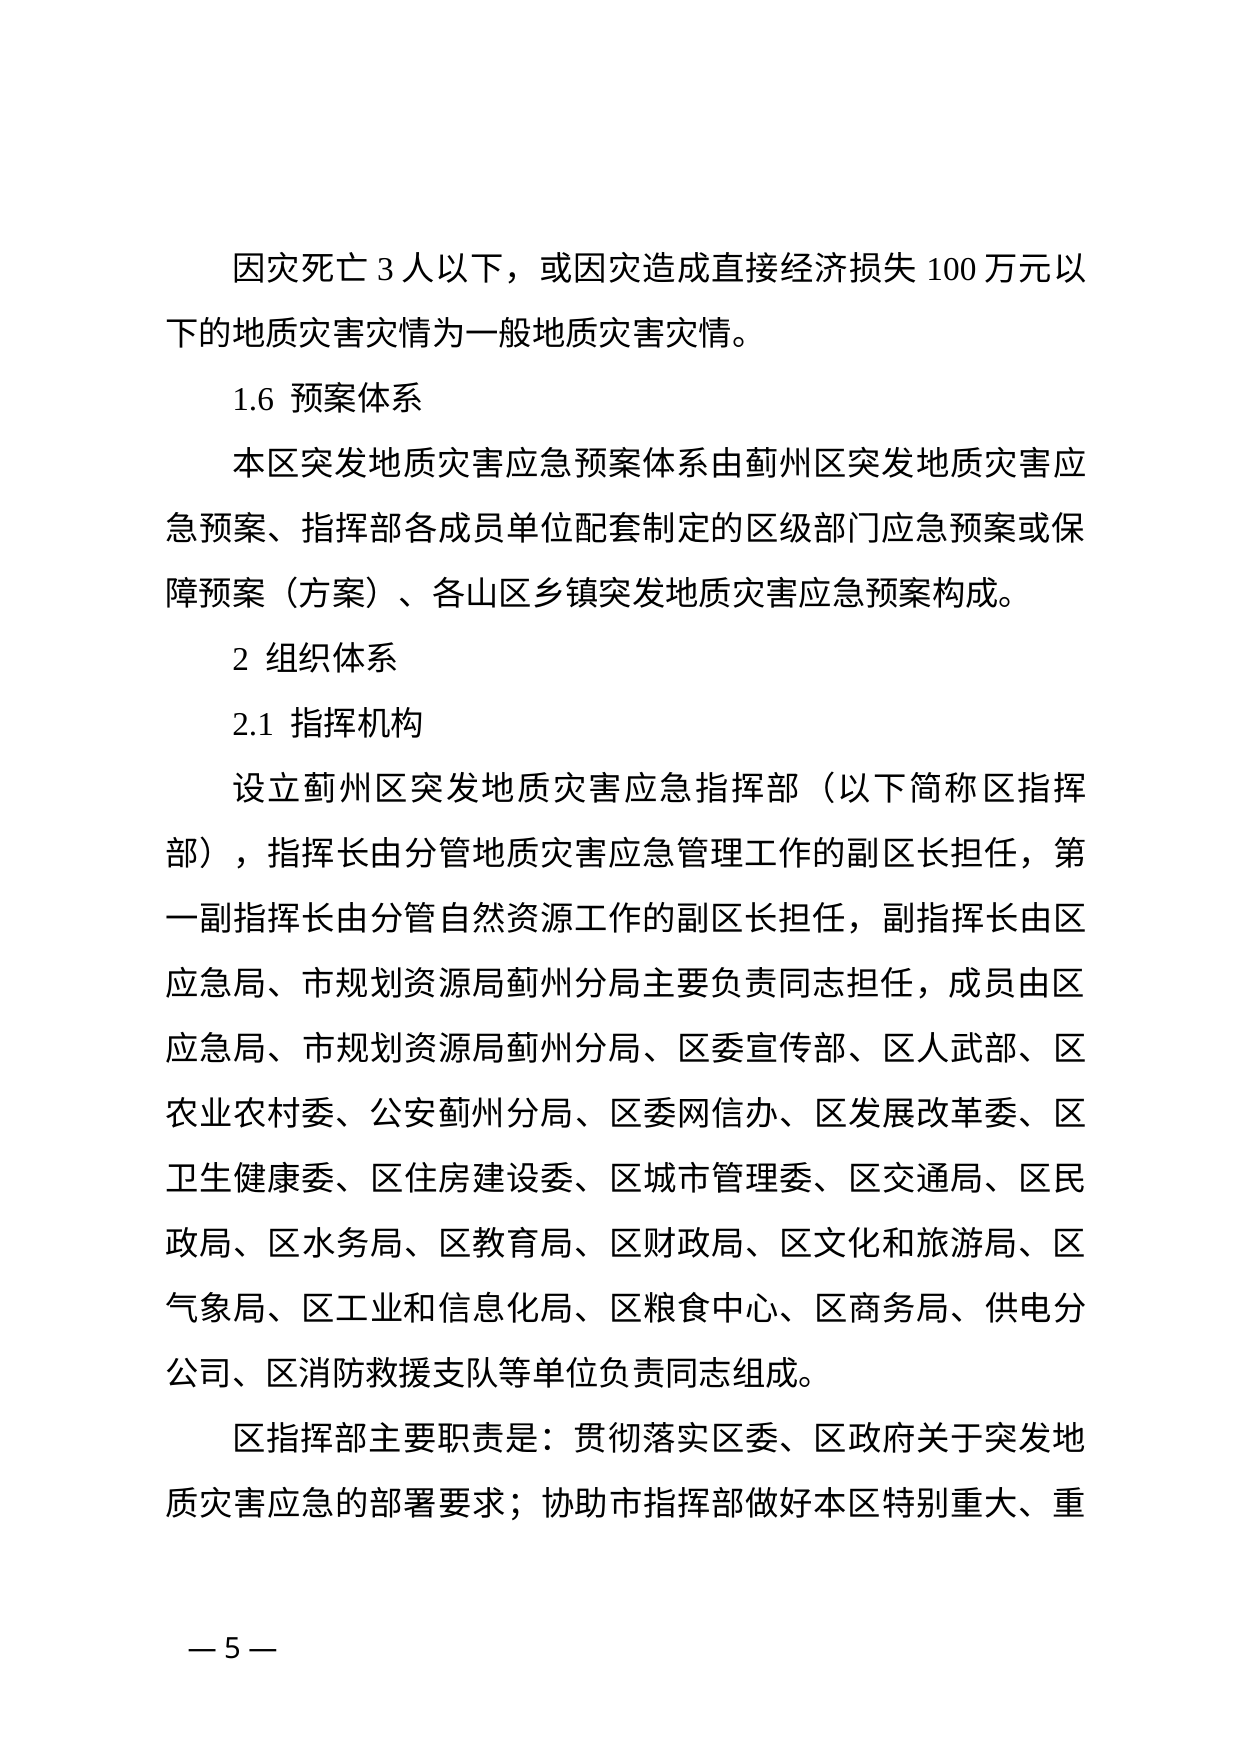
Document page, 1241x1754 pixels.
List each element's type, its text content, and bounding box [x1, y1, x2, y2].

text 因灾死亡3人以下，或因灾造成直接经济损失100万元以下的地质灾害灾情为一般地质灾害灾情。 [165, 233, 1087, 363]
text 2.1 指挥机构 [165, 688, 1087, 753]
text 2 组织体系 [165, 623, 1087, 688]
text 1.6 预案体系 [165, 363, 1087, 428]
text 设立蓟州区突发地质灾害应急指挥部（以下简称区指挥部），指挥长由分管地质灾害应急管理工作的副区长担任，第一副指挥长由分管自然资源工作的副区长担任，副指挥长由区应急局、市规划资源局蓟州分局主要负责同志担任，成员由区应急局、市规划资源局蓟州分局、区委宣传部、区人武部、区农业农村委、公安蓟州分局、区委网信办、区发展改革委、区卫生健康委、区住房建设委、区城市管理委、区交通局、区民政局、区水务局、区教育局、区财政局、区文化和旅游局、区气象局、区工业和信息化局、区粮食中心、区商务局、供电分公司、区消防救援支队等单位负责同志组成。 [165, 753, 1087, 1403]
text 本区突发地质灾害应急预案体系由蓟州区突发地质灾害应急预案、指挥部各成员单位配套制定的区级部门应急预案或保障预案（方案）、各山区乡镇突发地质灾害应急预案构成。 [165, 428, 1087, 623]
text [165, 1403, 1087, 1533]
